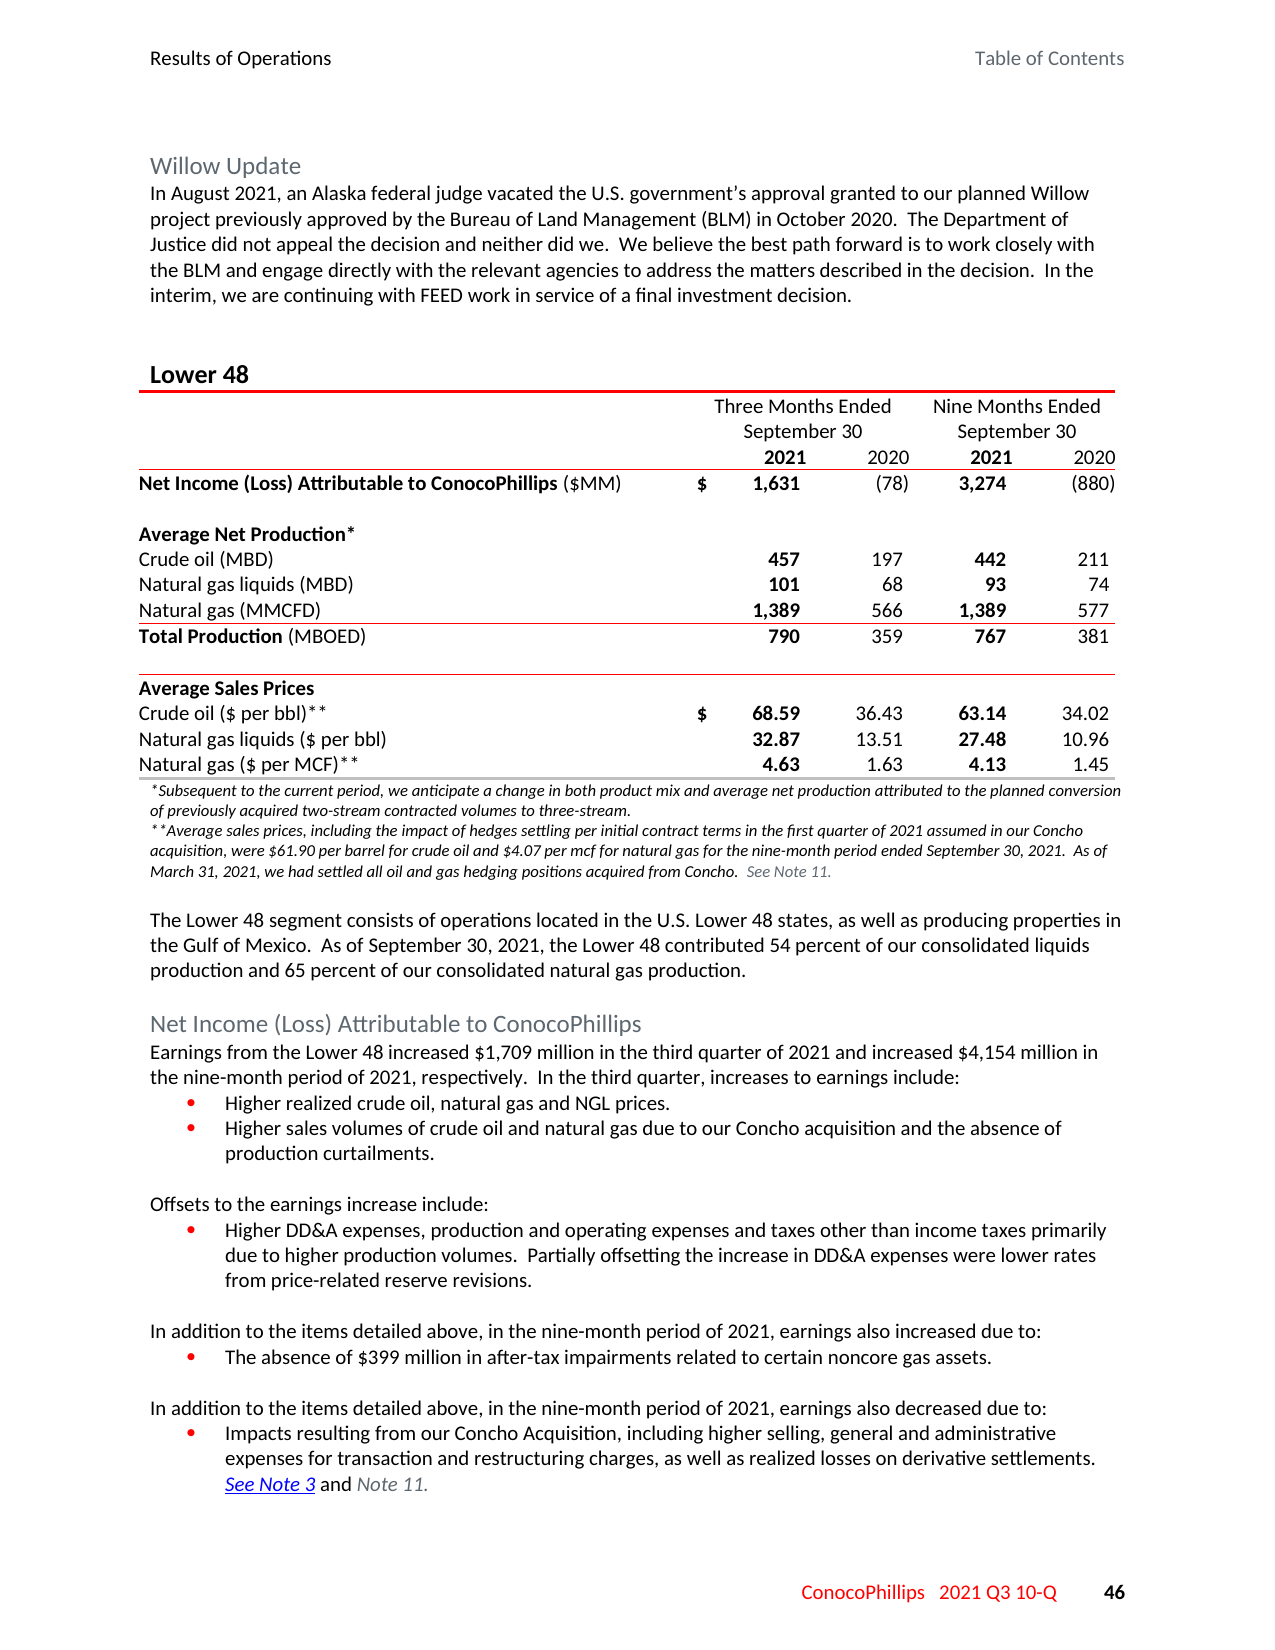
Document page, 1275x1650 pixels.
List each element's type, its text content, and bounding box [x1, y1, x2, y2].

text Earnings from the Lower 48 increased $1,709 million in the third quarter of 2021 and increased $4,154 million in the nine-month period of 2021, respectively. In the third quarter, increases to earnings include: [150, 1039, 1125, 1090]
list Impacts resulting from our Concho Acquisition, including higher selling, general and administrative expenses for transaction and restructuring charges, as well as realized losses on derivative settlements. See Note 3 and Note 11. [187, 1420, 1125, 1496]
text *Subsequent to the current period, we anticipate a change in both product mix and average net production attributed to the planned conversion of previously acquired two-stream contracted volumes to three-stream. [150, 780, 1125, 820]
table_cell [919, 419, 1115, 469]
list Higher sales volumes of crude oil and natural gas due to our Concho acquisition and the absence of production curtailments. [187, 1115, 1125, 1166]
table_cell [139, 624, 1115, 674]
text In addition to the items detailed above, in the nine-month period of 2021, earnings also decreased due to: [150, 1395, 1125, 1420]
text Offsets to the earnings increase include: [150, 1191, 1125, 1217]
text Willow Update [150, 150, 1125, 181]
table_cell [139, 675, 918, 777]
list The absence of $399 million in after-tax impairments related to certain noncore gas assets. [187, 1344, 1125, 1369]
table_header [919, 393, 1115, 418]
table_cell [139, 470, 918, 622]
text **Average sales prices, including the impact of hedges settling per initial contract terms in the first quarter of 2021 assumed in our Concho acquisition, were $61.90 per barrel for crude oil and $4.07 per mcf for natural gas for the nine-month period ended September 30, 2021. As of March 31, 2021, we had settled all oil and gas hedging positions acquired from Concho. See Note 11. [150, 820, 1125, 881]
list Higher DD&A expenses, production and operating expenses and taxes other than income taxes primarily due to higher production volumes. Partially offsetting the increase in DD&A expenses were lower rates from price-related reserve revisions. [187, 1217, 1125, 1293]
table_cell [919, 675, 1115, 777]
text Net Income (Loss) Attributable to ConocoPhillips [150, 1008, 1125, 1039]
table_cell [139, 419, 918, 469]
list Higher realized crude oil, natural gas and NGL prices. [187, 1090, 1125, 1115]
text The Lower 48 segment consists of operations located in the U.S. Lower 48 states, as well as producing properties in the Gulf of Mexico. As of September 30, 2021, the Lower 48 contributed 54 percent of our consolidated liquids production and 65 percent of our consolidated natural gas production. [150, 907, 1125, 983]
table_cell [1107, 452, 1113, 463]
text In addition to the items detailed above, in the nine-month period of 2021, earnings also increased due to: [150, 1318, 1125, 1344]
text In August 2021, an Alaska federal judge vacated the U.S. government’s approval granted to our planned Willow project previously approved by the Bureau of Land Management (BLM) in October 2020. The Department of Justice did not appeal the decision and neither did we. We believe the best path forward is to work closely with the BLM and engage directly with the relevant agencies to address the matters described in the decision. In the interim, we are continuing with FEED work in service of a final investment decision. [150, 181, 1125, 308]
text Lower 48 [150, 358, 1125, 390]
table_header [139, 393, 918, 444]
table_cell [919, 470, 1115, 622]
